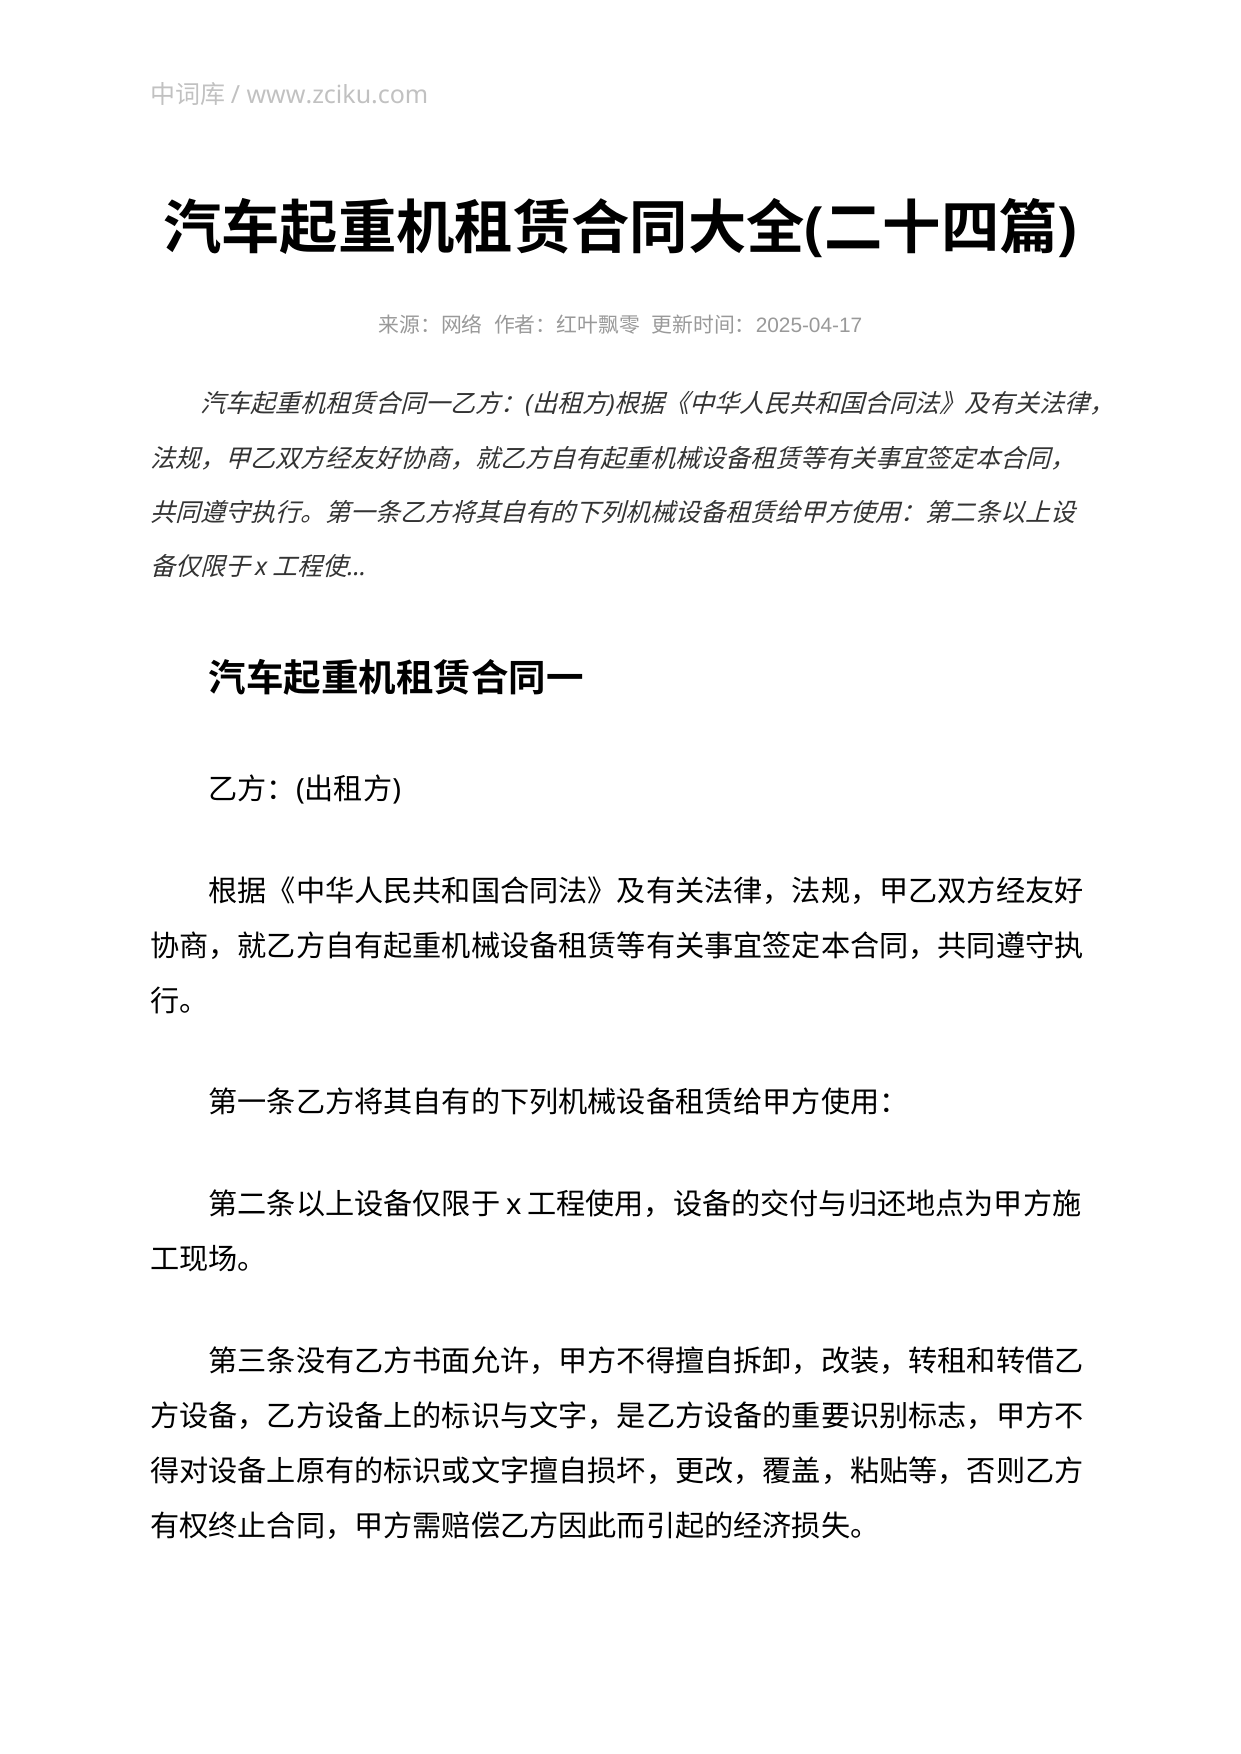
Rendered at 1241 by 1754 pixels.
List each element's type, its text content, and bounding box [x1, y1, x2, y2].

text 根据《中华人民共和国合同法》及有关法律，法规，甲乙双方经友好协商，就乙方自有起重机械设备租赁等有关事宜签定本合同，共同遵守执行。 [150, 867, 1090, 1019]
text 汽车起重机租赁合同一 [150, 648, 1090, 702]
subtitle 汽车起重机租赁合同大全(二十四篇) [150, 181, 1090, 266]
text 乙方：(出租方) [150, 766, 1090, 808]
text 来源：网络 作者：红叶飘零 更新时间：2025-04-17 [150, 313, 1090, 337]
text 第三条没有乙方书面允许，甲方不得擅自拆卸，改装，转租和转借乙方设备，乙方设备上的标识与文字，是乙方设备的重要识别标志，甲方不得对设备上原有的标识或文字擅自损坏，更改，覆盖，粘贴等，否则乙方有权终止合同，甲方需赔偿乙方因此而引起的经济损失。 [150, 1338, 1090, 1544]
text 汽车起重机租赁合同一乙方：(出租方)根据《中华人民共和国合同法》及有关法律，法规，甲乙双方经友好协商，就乙方自有起重机械设备租赁等有关事宜签定本合同，共同遵守执行。第一条乙方将其自有的下列机械设备租赁给甲方使用：第二条以上设备仅限于x工程使... [150, 384, 1090, 583]
text 第一条乙方将其自有的下列机械设备租赁给甲方使用： [150, 1079, 1090, 1121]
text 第二条以上设备仅限于x工程使用，设备的交付与归还地点为甲方施工现场。 [150, 1181, 1090, 1278]
